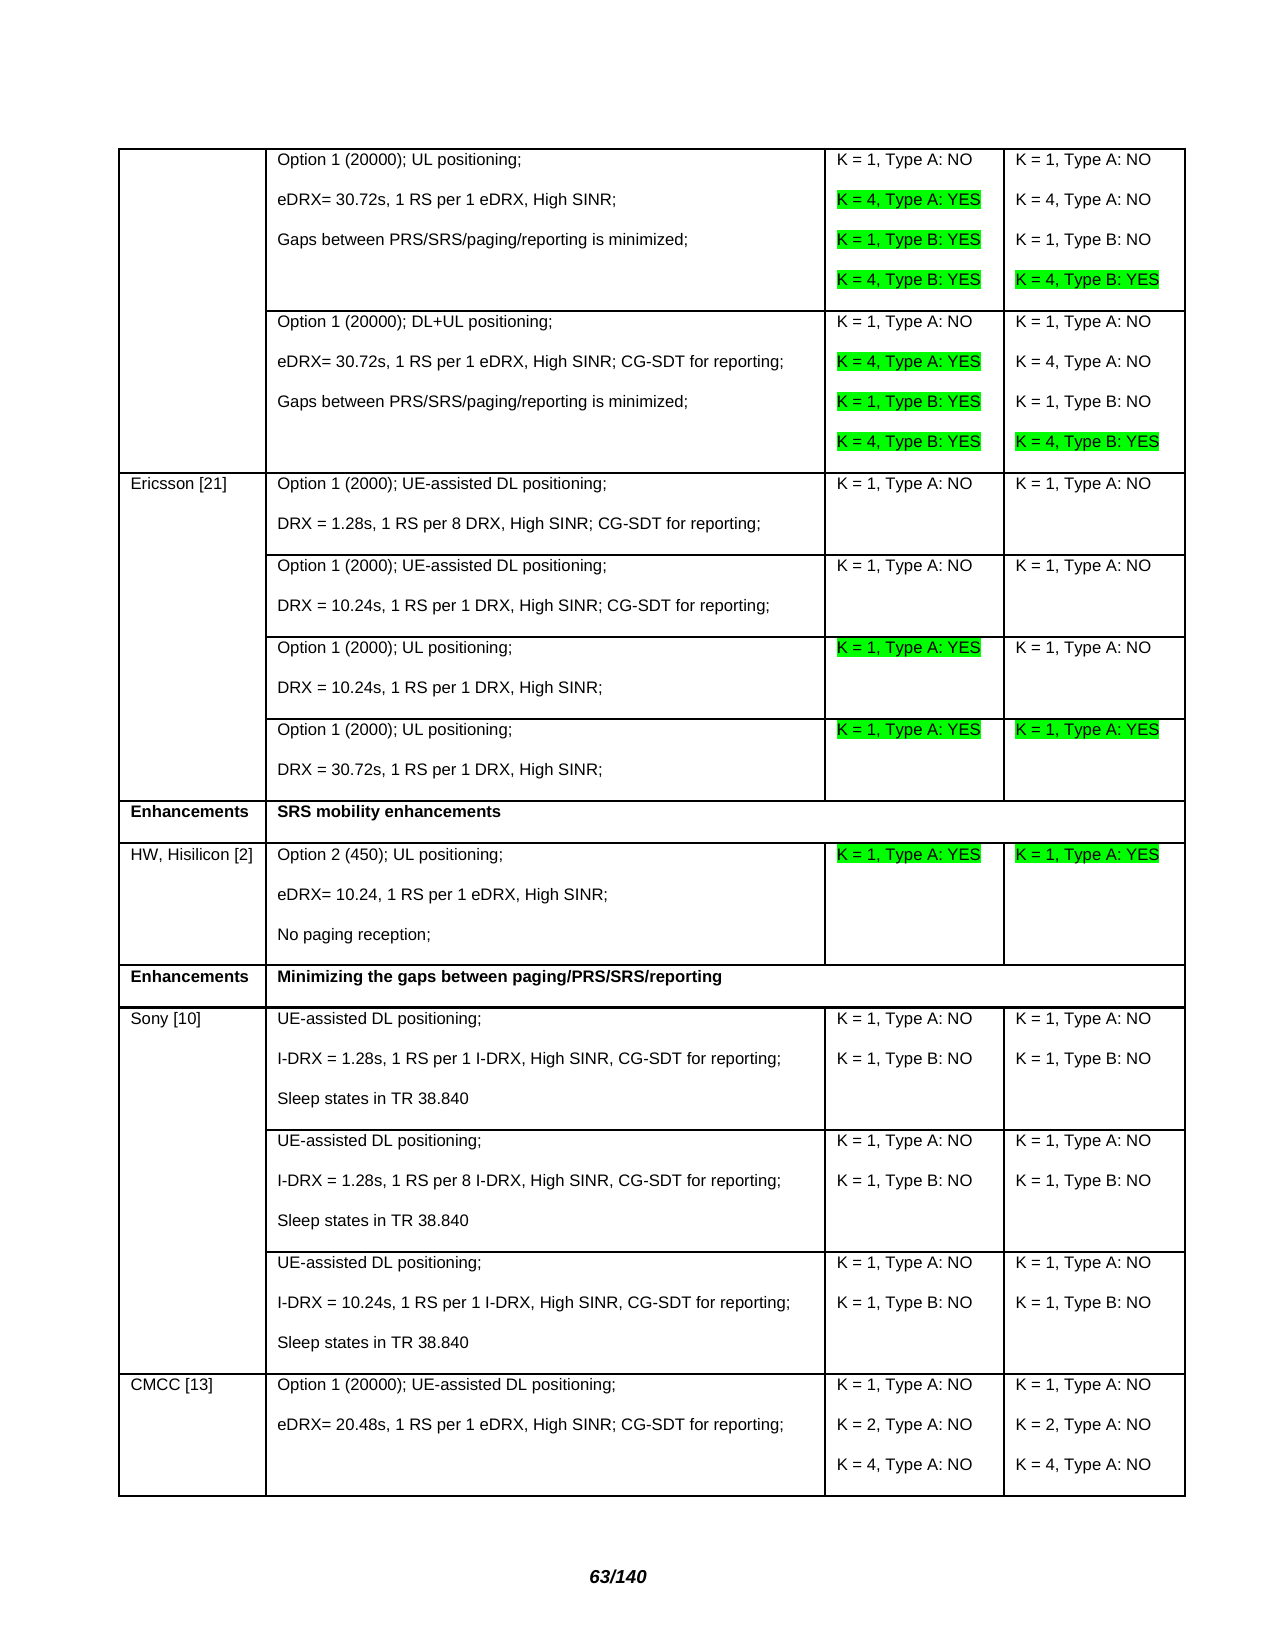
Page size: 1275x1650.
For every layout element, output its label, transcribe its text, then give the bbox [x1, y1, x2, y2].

table_cell Minimizing the gaps between paging/PRS/SRS/reporting [267, 966, 1184, 1006]
table_cell Sony [10] [120, 1009, 265, 1373]
table_cell K = 1, Type A: NO K = 4, Type A: NO K = 1, Type B: NO K = 4, Type B: YES [1005, 312, 1184, 472]
table_cell UE-assisted DL positioning; I-DRX = 10.24s, 1 RS per 1 I-DRX, High SINR, CG-SDT for reporting; Sleep states in TR 38.840 [267, 1253, 824, 1373]
table_cell K = 1, Type A: YES [826, 638, 1003, 718]
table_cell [1005, 1375, 1184, 1495]
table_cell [267, 1375, 824, 1495]
table_cell K = 1, Type A: NO K = 4, Type A: YES K = 1, Type B: YES K = 4, Type B: YES [826, 312, 1003, 472]
table_cell Option 1 (2000); UL positioning; DRX = 10.24s, 1 RS per 1 DRX, High SINR; [267, 638, 824, 718]
table_cell Enhancements [120, 966, 265, 1006]
table_cell Option 1 (2000); UE-assisted DL positioning; DRX = 10.24s, 1 RS per 1 DRX, High SINR; CG-SDT for reporting; [267, 556, 824, 636]
table_cell K = 1, Type A: YES [1005, 844, 1184, 964]
table_cell SRS mobility enhancements [267, 802, 1184, 842]
table_cell Ericsson [21] [120, 474, 265, 800]
table_cell K = 1, Type A: NO K = 1, Type B: NO [826, 1253, 1003, 1373]
table_cell K = 1, Type A: NO K = 1, Type B: NO [826, 1131, 1003, 1251]
table_cell K = 1, Type A: NO K = 1, Type B: NO [1005, 1253, 1184, 1373]
table_cell K = 1, Type A: NO [826, 474, 1003, 554]
table_cell K = 1, Type A: NO [1005, 556, 1184, 636]
table_cell UE-assisted DL positioning; I-DRX = 1.28s, 1 RS per 8 I-DRX, High SINR, CG-SDT for reporting; Sleep states in TR 38.840 [267, 1131, 824, 1251]
table_cell K = 1, Type A: YES [826, 720, 1003, 800]
table_cell K = 1, Type A: NO [826, 556, 1003, 636]
table_cell K = 1, Type A: NO [1005, 638, 1184, 718]
table_cell Enhancements [120, 802, 265, 842]
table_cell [1005, 150, 1184, 310]
table_cell K = 1, Type A: NO K = 1, Type B: NO [1005, 1131, 1184, 1251]
table_cell HW, Hisilicon [2] [120, 844, 265, 964]
table_cell K = 1, Type A: YES [1005, 720, 1184, 800]
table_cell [826, 150, 1003, 310]
table_cell Option 1 (20000); UL positioning; eDRX= 30.72s, 1 RS per 1 eDRX, High SINR; Gaps between PRS/SRS/paging/reporting is minimized; [267, 150, 824, 310]
table_cell K = 1, Type A: NO K = 1, Type B: NO [826, 1009, 1003, 1128]
table_cell K = 1, Type A: YES [826, 844, 1003, 964]
table_cell UE-assisted DL positioning; I-DRX = 1.28s, 1 RS per 1 I-DRX, High SINR, CG-SDT for reporting; Sleep states in TR 38.840 [267, 1009, 824, 1128]
table_cell Option 1 (2000); UL positioning; DRX = 30.72s, 1 RS per 1 DRX, High SINR; [267, 720, 824, 800]
table_cell K = 1, Type A: NO [1005, 474, 1184, 554]
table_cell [826, 1375, 1003, 1495]
table_cell Option 1 (2000); UE-assisted DL positioning; DRX = 1.28s, 1 RS per 8 DRX, High SINR; CG-SDT for reporting; [267, 474, 824, 554]
table_cell K = 1, Type A: NO K = 1, Type B: NO [1005, 1009, 1184, 1128]
table_cell CMCC [13] [120, 1375, 265, 1495]
table_cell Option 2 (450); UL positioning; eDRX= 10.24, 1 RS per 1 eDRX, High SINR; No paging reception; [267, 844, 824, 964]
table_cell Option 1 (20000); DL+UL positioning; eDRX= 30.72s, 1 RS per 1 eDRX, High SINR; CG-SDT for reporting; Gaps between PRS/SRS/paging/reporting is minimized; [267, 312, 824, 472]
